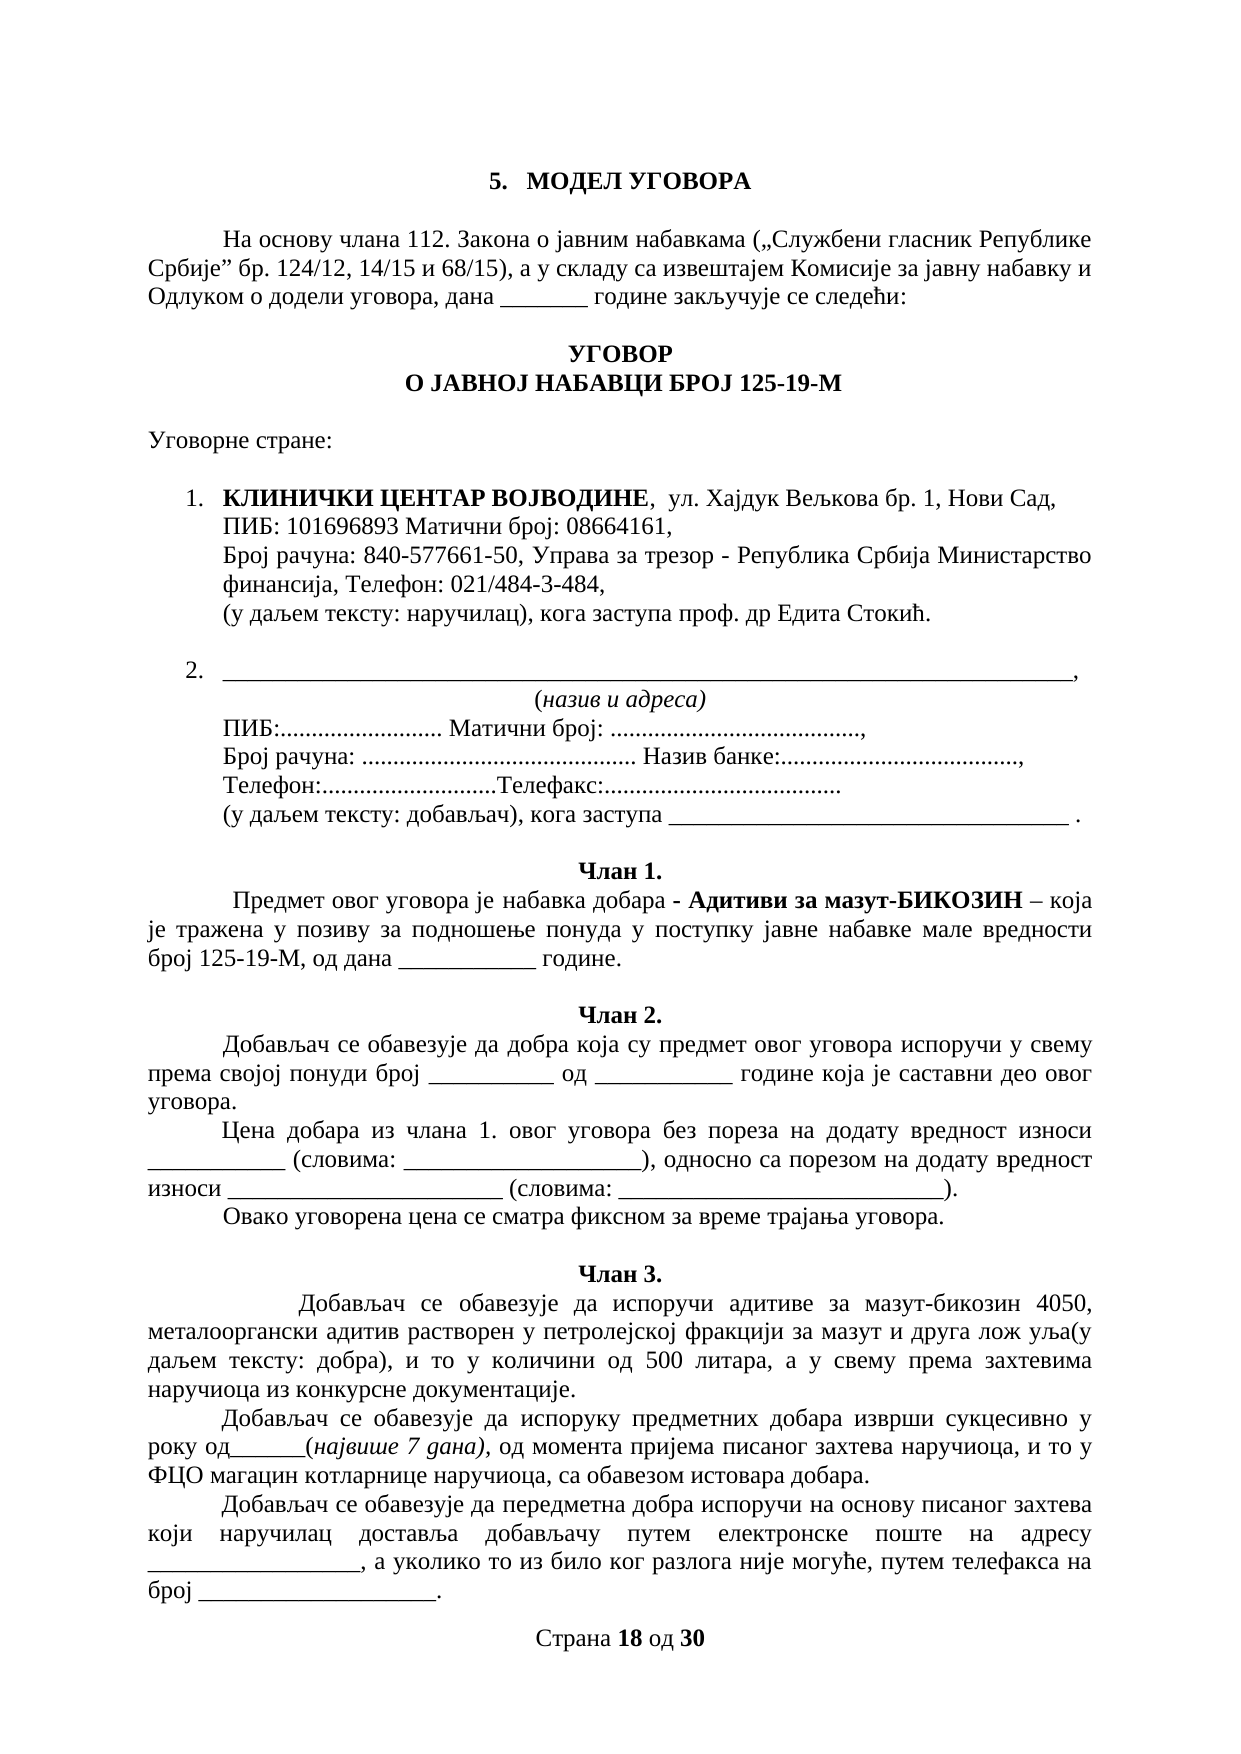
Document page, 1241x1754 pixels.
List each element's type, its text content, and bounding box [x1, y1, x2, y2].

text Уговорне стране: [148, 425, 1092, 454]
text Добављач се обавезује да передметна добра испоручи на основу писаног захтева који наручилац доставља добављачу путем електронске поште на адресу _________________, а уколико то из било ког разлога није могуће, путем телефакса на број ___________________. [148, 1489, 1092, 1604]
text Предмет овог уговора је набавка добара - Адитиви за мазут-БИКОЗИН – која је тражена у позиву за подношење понуда у поступку јавне набавке мале вредности број 125-19-М, од дана ___________ године. [148, 885, 1092, 971]
text ПИБ:.......................... Матични број: ........................................, [223, 713, 1092, 741]
text Добављач се обавезује да добра која су предмет овог уговора испоручи у свему према својој понуди број __________ од ___________ године која је саставни део овог уговора. [148, 1029, 1092, 1115]
text На основу члана 112. Закона о јавним набавкама („Службени гласник Републике Србије” бр. 124/12, 14/15 и 68/15), а у складу са извештајем Комисије за јавну набавку и Одлуком о додели уговора, дана _______ године закључује се следећи: [148, 224, 1092, 310]
text (назив и адреса) [148, 684, 1092, 713]
text Члан 2. [148, 1000, 1092, 1029]
text Добављач се обавезује да испоруку предметних добара изврши сукцесивно у року од______(највише 7 дана), од момента пријема писаног захтева наручиоца, и то у ФЦО магацин котларнице наручиоца, са обавезом истовара добара. [148, 1403, 1092, 1489]
text (у даљем тексту: добављач), кога заступа ________________________________ . [223, 799, 1092, 828]
text Члан 1. [148, 856, 1092, 885]
text ПИБ: 101696893 Матични број: 08664161, [223, 511, 1092, 540]
text (у даљем тексту: наручилац), кога заступа проф. др Едита Стокић. [223, 598, 1092, 626]
text Овако уговорена цена се сматра фиксном за време трајања уговора. [148, 1201, 1092, 1230]
text Цена добара из члана 1. овог уговора без пореза на додату вредност износи ___________ (словима: ___________________), односно са порезом на додату вредност износи ______________________ (словима: __________________________). [148, 1115, 1092, 1201]
text Телефон:............................Телефакс:...................................... [223, 770, 1092, 799]
subtitle МОДЕЛ УГОВОРА [148, 166, 1092, 195]
text Члан 3. [148, 1259, 1092, 1288]
text УГОВОР [148, 339, 1092, 368]
text О ЈАВНОЈ НАБАВЦИ БРОЈ 125-19-M [148, 368, 1092, 396]
list КЛИНИЧКИ ЦЕНТАР ВОЈВОДИНЕ, ул. Хајдук Вељкова бр. 1, Нови Сад, [185, 483, 1092, 511]
text Број рачуна: ............................................ Назив банке:......................................, [223, 741, 1092, 770]
list ____________________________________________________________________, [185, 655, 1092, 684]
text Добављач се обавезује да испоручи aдитивe за мазут-бикозин 4050, металооргански адитив растворен у петролејској фракцији за мазут и друга лож уља(у даљем тексту: добра), и то у количини од 500 литара, а у свему према захтевима наручиоца из конкурсне документације. [148, 1288, 1092, 1403]
text Број рачуна: 840-577661-50, Управа за трезор - Република Србија Министарство финансија, Телефон: 021/484-3-484, [223, 540, 1092, 598]
